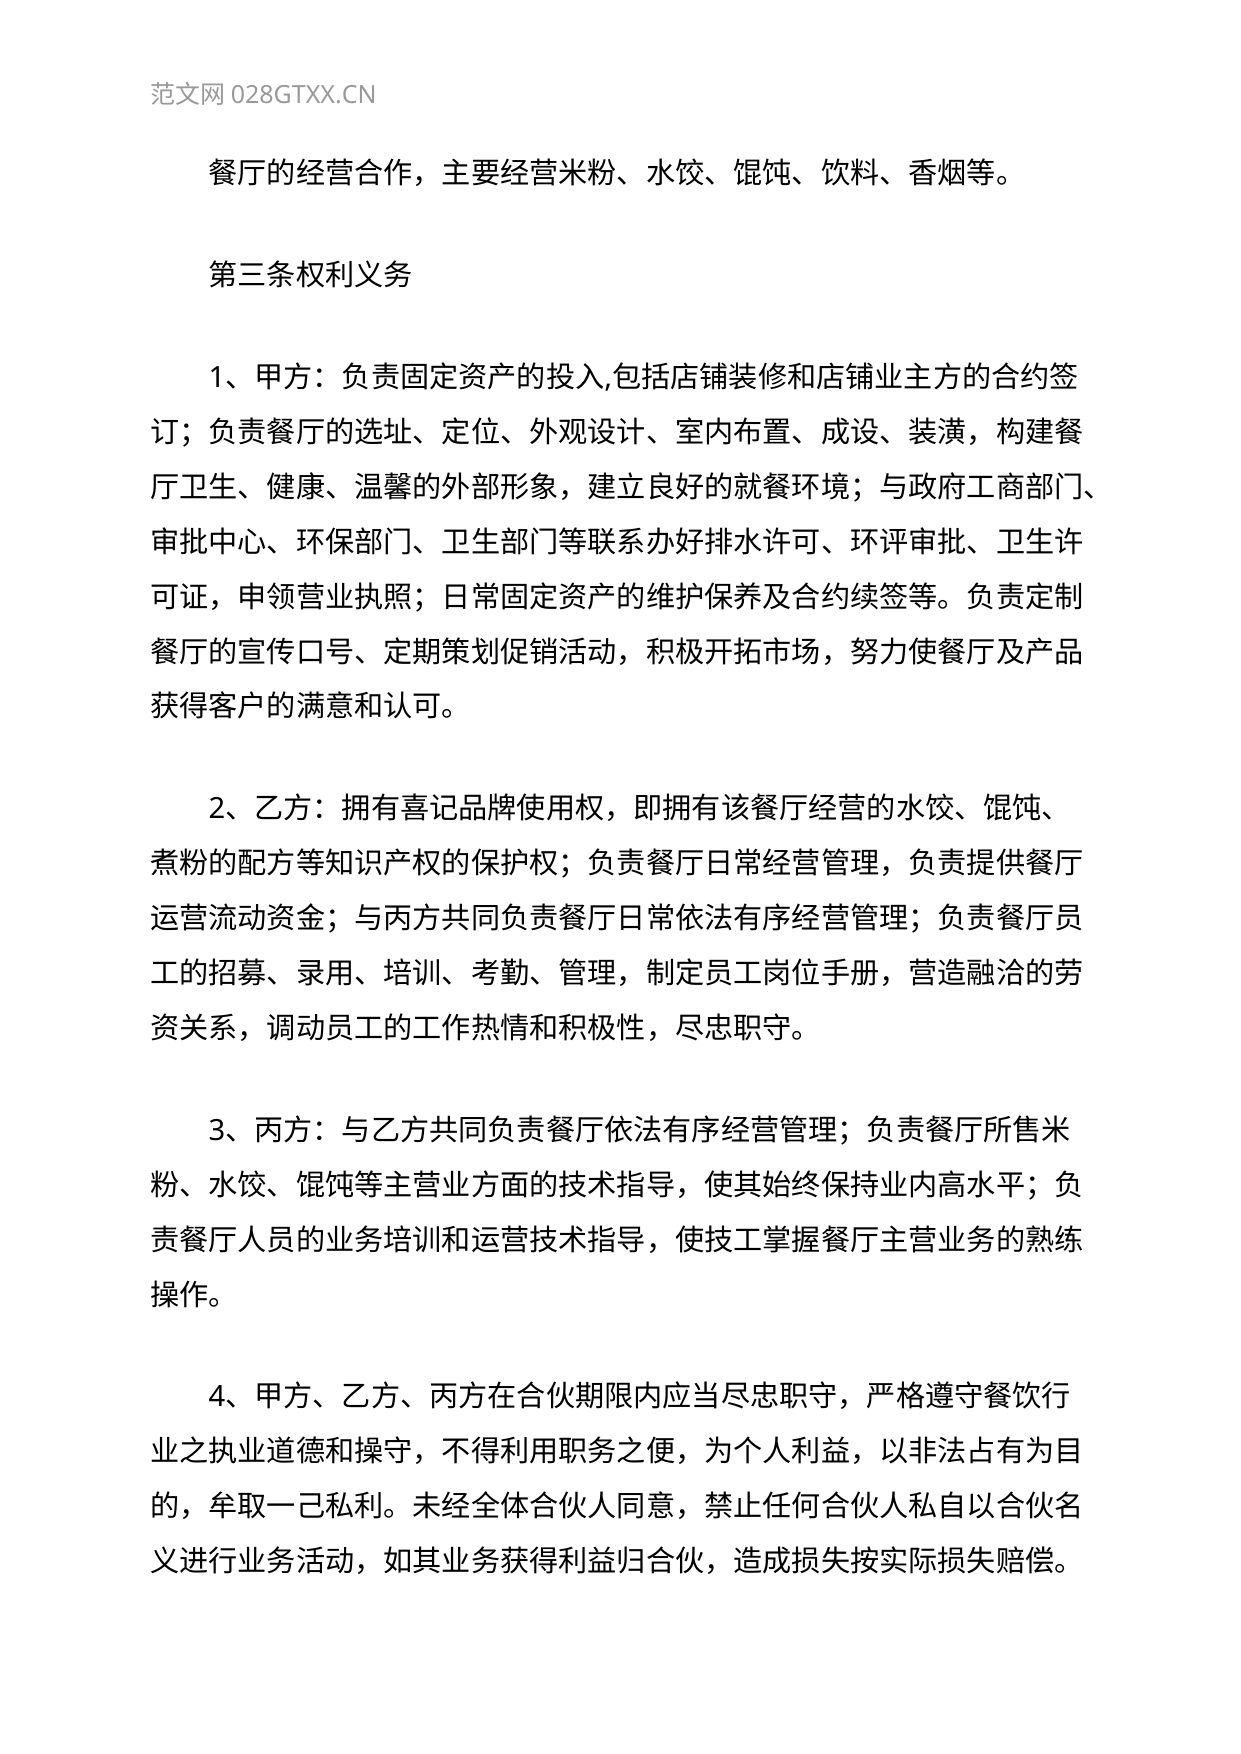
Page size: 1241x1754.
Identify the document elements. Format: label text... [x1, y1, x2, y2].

text 餐厅的经营合作，主要经营米粉、水饺、馄饨、饮料、香烟等。 [150, 150, 1090, 192]
text 第三条权利义务 [150, 252, 1090, 294]
text 1、甲方：负责固定资产的投入,包括店铺装修和店铺业主方的合约签订；负责餐厅的选址、定位、外观设计、室内布置、成设、装潢，构建餐厅卫生、健康、温馨的外部形象，建立良好的就餐环境；与政府工商部门、审批中心、环保部门、卫生部门等联系办好排水许可、环评审批、卫生许可证，申领营业执照；日常固定资产的维护保养及合约续签等。负责定制餐厅的宣传口号、定期策划促销活动，积极开拓市场，努力使餐厅及产品获得客户的满意和认可。 [150, 353, 1090, 725]
text 2、乙方：拥有喜记品牌使用权，即拥有该餐厅经营的水饺、馄饨、煮粉的配方等知识产权的保护权；负责餐厅日常经营管理，负责提供餐厅运营流动资金；与丙方共同负责餐厅日常依法有序经营管理；负责餐厅员工的招募、录用、培训、考勤、管理，制定员工岗位手册，营造融洽的劳资关系，调动员工的工作热情和积极性，尽忠职守。 [150, 785, 1090, 1047]
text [150, 1373, 1090, 1580]
text 3、丙方：与乙方共同负责餐厅依法有序经营管理；负责餐厅所售米粉、水饺、馄饨等主营业方面的技术指导，使其始终保持业内高水平；负责餐厅人员的业务培训和运营技术指导，使技工掌握餐厅主营业务的熟练操作。 [150, 1106, 1090, 1313]
